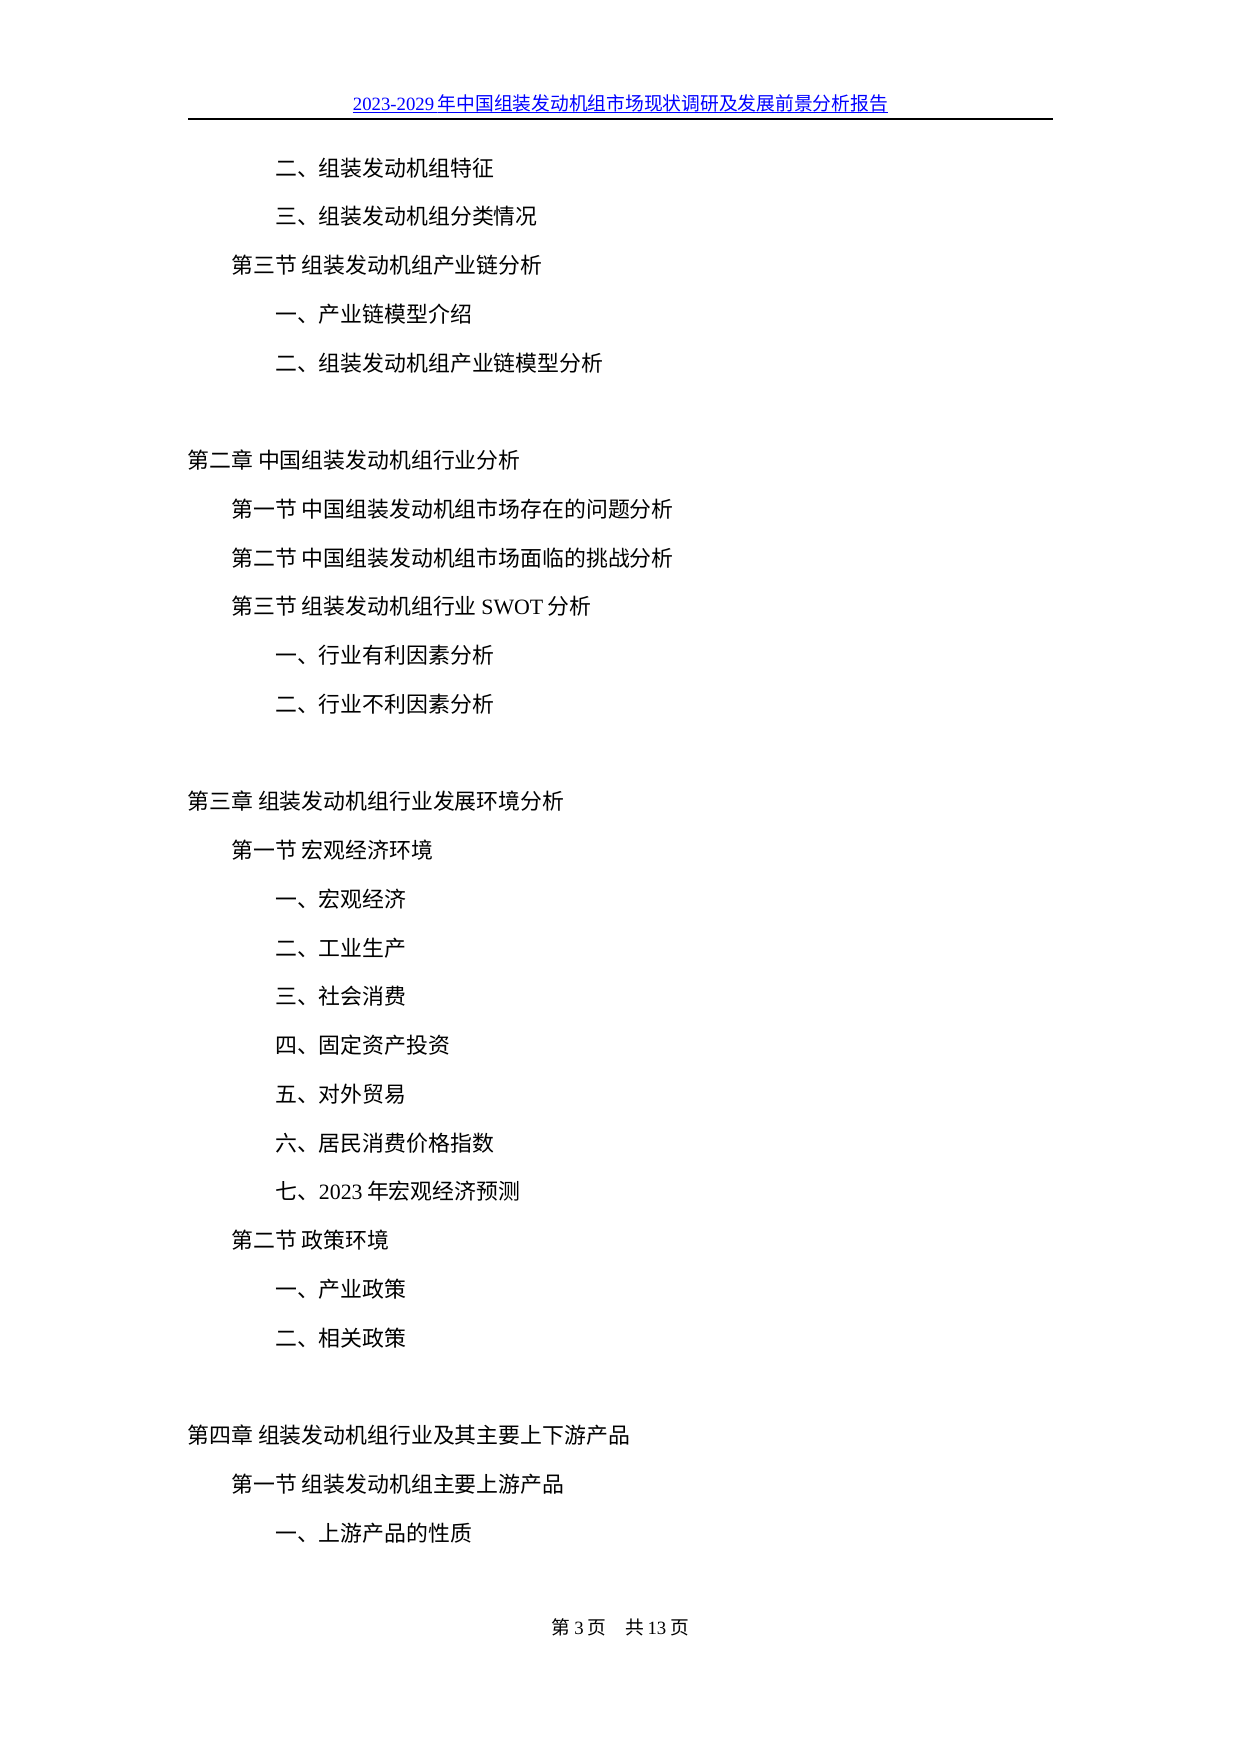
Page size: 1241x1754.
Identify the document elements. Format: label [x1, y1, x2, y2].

text [187, 150, 1053, 1548]
